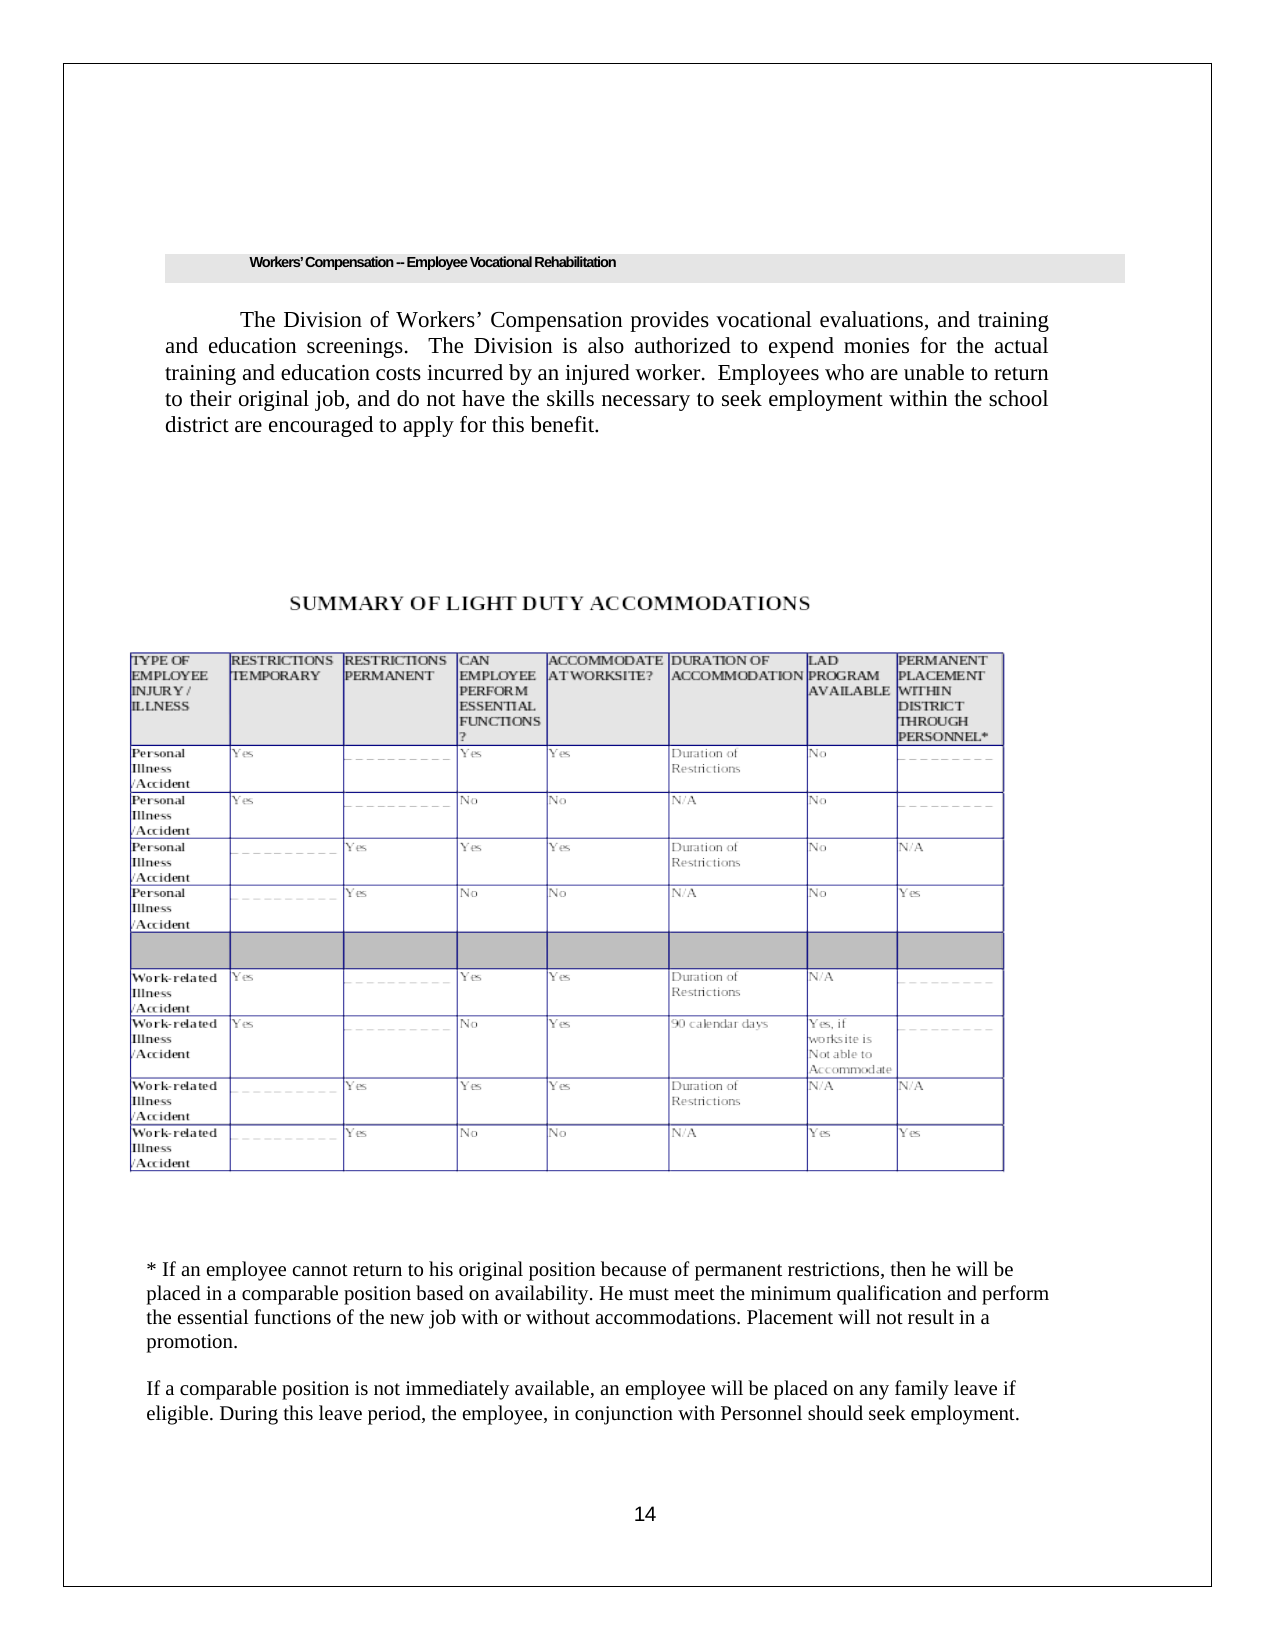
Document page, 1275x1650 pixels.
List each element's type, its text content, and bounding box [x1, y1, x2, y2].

list * If an employee cannot return to his original position because of permanent restrictions, then he will be placed in a comparable position based on availability. He must meet the minimum qualification and perform the essential functions of the new job with or without accommodations. Placement will not result in a promotion. [146, 1257, 1050, 1353]
subtitle Workers’ Compensation -- Employee Vocational Rehabilitation [165, 254, 1125, 283]
list The Division of Workers’ Compensation provides vocational evaluations, and training and education screenings. The Division is also authorized to expend monies for the actual training and education costs incurred by an injured worker. Employees who are unable to return to their original job, and do not have the skills necessary to seek employment within the school district are encouraged to apply for this benefit. [165, 306, 1050, 438]
list If a comparable position is not immediately available, an employee will be placed on any family leave if eligible. During this leave period, the employee, in conjunction with Personnel should seek employment. [146, 1376, 1050, 1424]
